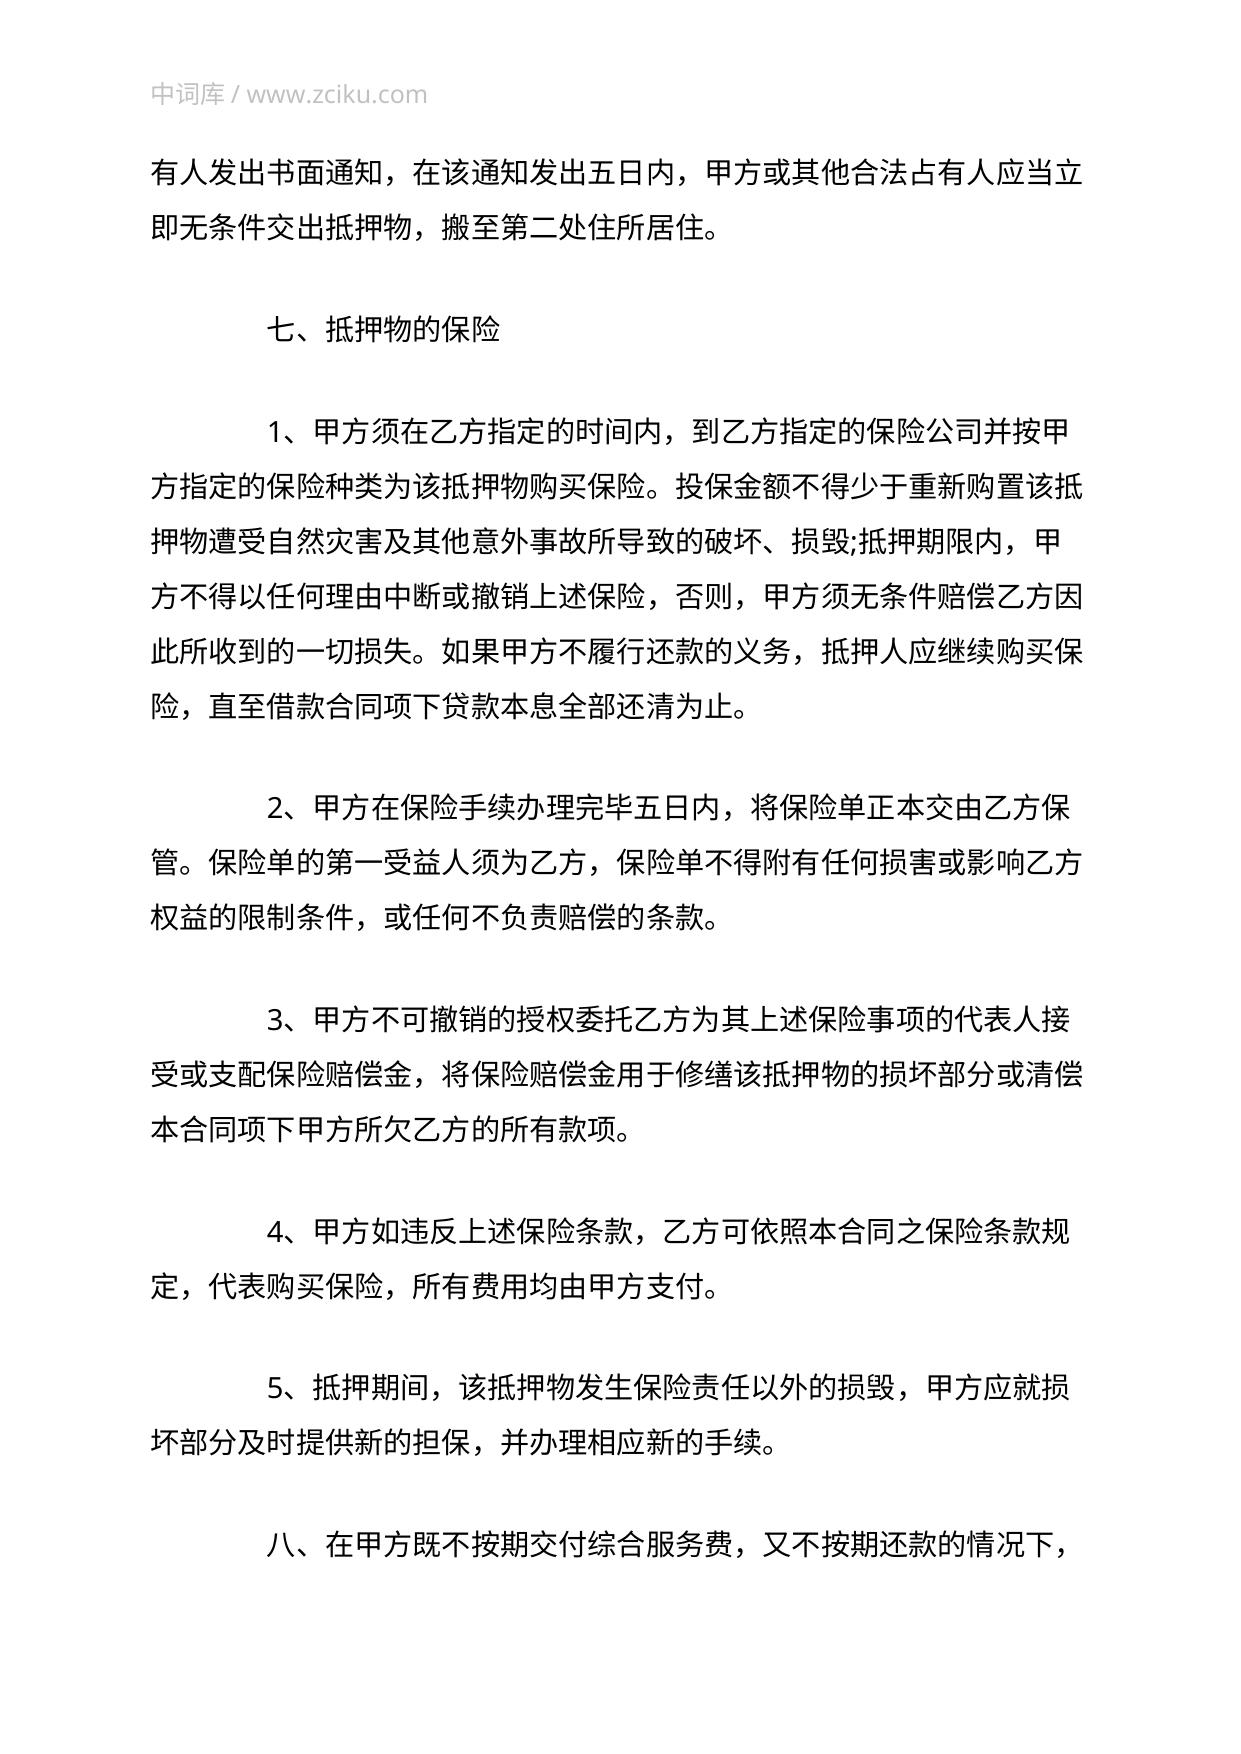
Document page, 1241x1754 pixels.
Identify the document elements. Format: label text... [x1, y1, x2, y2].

text 3、甲方不可撤销的授权委托乙方为其上述保险事项的代表人接受或支配保险赔偿金，将保险赔偿金用于修缮该抵押物的损坏部分或清偿本合同项下甲方所欠乙方的所有款项。 [150, 997, 1090, 1149]
text 5、抵押期间，该抵押物发生保险责任以外的损毁，甲方应就损坏部分及时提供新的担保，并办理相应新的手续。 [150, 1365, 1090, 1462]
text 4、甲方如违反上述保险条款，乙方可依照本合同之保险条款规定，代表购买保险，所有费用均由甲方支付。 [150, 1208, 1090, 1306]
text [150, 1522, 1090, 1564]
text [150, 150, 1090, 247]
text 2、甲方在保险手续办理完毕五日内，将保险单正本交由乙方保管。保险单的第一受益人须为乙方，保险单不得附有任何损害或影响乙方权益的限制条件，或任何不负责赔偿的条款。 [150, 785, 1090, 937]
text 1、甲方须在乙方指定的时间内，到乙方指定的保险公司并按甲方指定的保险种类为该抵押物购买保险。投保金额不得少于重新购置该抵押物遭受自然灾害及其他意外事故所导致的破坏、损毁;抵押期限内，甲方不得以任何理由中断或撤销上述保险，否则，甲方须无条件赔偿乙方因此所收到的一切损失。如果甲方不履行还款的义务，抵押人应继续购买保险，直至借款合同项下贷款本息全部还清为止。 [150, 408, 1090, 725]
text 七、抵押物的保险 [150, 307, 1090, 349]
